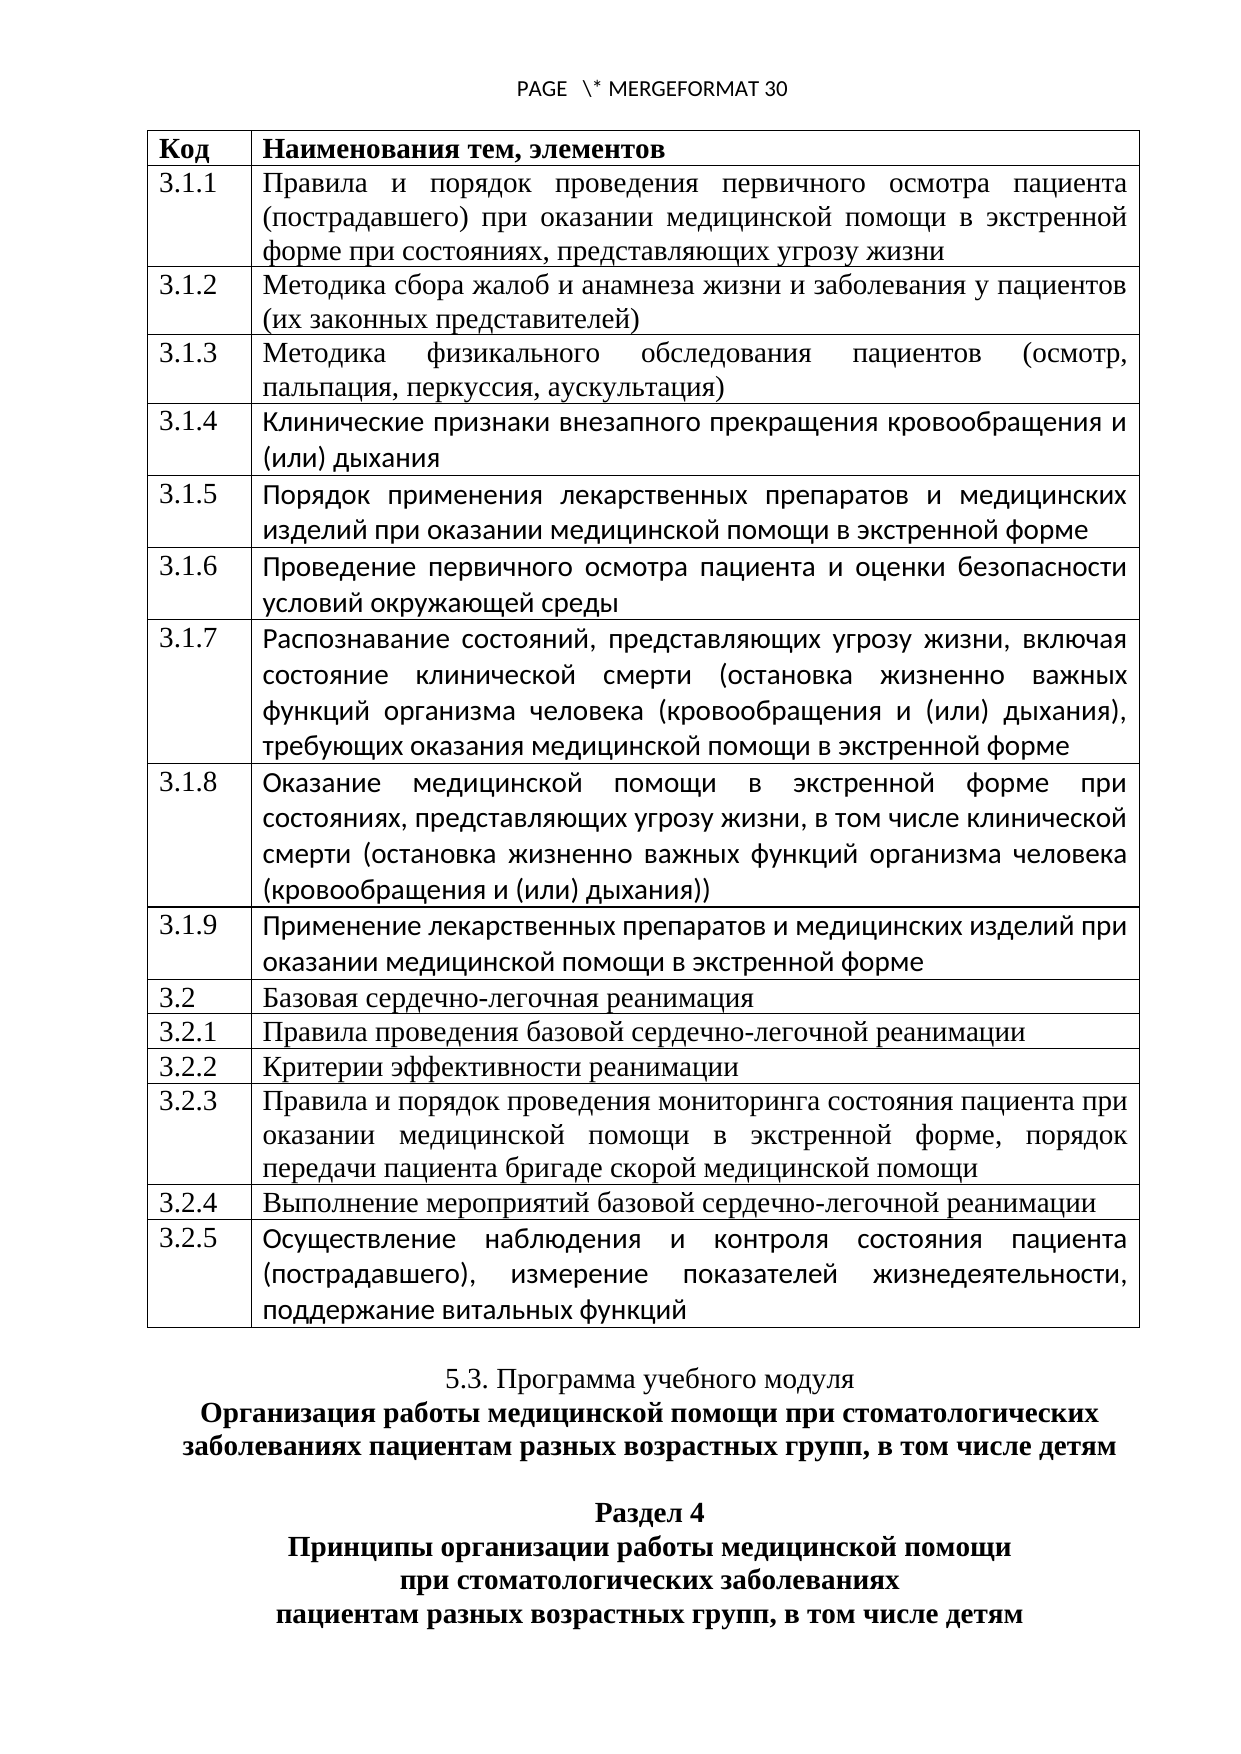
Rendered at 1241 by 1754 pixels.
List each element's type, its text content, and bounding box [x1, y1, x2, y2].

text Организация работы медицинской помощи при стоматологических заболеваниях пациентам разных возрастных групп, в том числе детям [148, 1395, 1152, 1462]
text Принципы организации работы медицинской помощи [148, 1529, 1152, 1562]
text 5.3. Программа учебного модуля [148, 1361, 1152, 1395]
text при стоматологических заболеваниях [148, 1562, 1152, 1596]
table_header Код [148, 131, 251, 164]
table_cell Порядок применения лекарственных препаратов и медицинских изделий при оказании медицинской помощи в экстренной форме [252, 476, 1139, 547]
table_cell Клинические признаки внезапного прекращения кровообращения и (или) дыхания [252, 404, 1139, 475]
table_cell Методика физикального обследования пациентов (осмотр, пальпация, перкуссия, аускультация) [252, 335, 1139, 402]
table_cell 3.1.2 [148, 267, 251, 334]
table_cell 3.2.5 [148, 1220, 251, 1327]
table_cell 3.2 [148, 980, 251, 1013]
table_cell 3.1.8 [148, 764, 251, 906]
table_cell Правила и порядок проведения мониторинга состояния пациента при оказании медицинской помощи в экстренной форме, порядок передачи пациента бригаде скорой медицинской помощи [252, 1084, 1139, 1184]
table_cell 3.2.1 [148, 1014, 251, 1048]
table_cell 3.2.2 [148, 1049, 251, 1082]
table_cell Проведение первичного осмотра пациента и оценки безопасности условий окружающей среды [252, 548, 1139, 619]
table_cell 3.1.5 [148, 476, 251, 547]
table_cell Осуществление наблюдения и контроля состояния пациента (пострадавшего), измерение показателей жизнедеятельности, поддержание витальных функций [252, 1220, 1139, 1327]
table_cell Распознавание состояний, представляющих угрозу жизни, включая состояние клинической смерти (остановка жизненно важных функций организма человека (кровообращения и (или) дыхания), требующих оказания медицинской помощи в экстренной форме [252, 620, 1139, 763]
table_cell 3.1.9 [148, 908, 251, 979]
table_cell 3.1.3 [148, 335, 251, 402]
table_cell 3.2.3 [148, 1084, 251, 1184]
table_cell 3.1.4 [148, 404, 251, 475]
text пациентам разных возрастных групп, в том числе детям [148, 1596, 1152, 1629]
table_cell Применение лекарственных препаратов и медицинских изделий при оказании медицинской помощи в экстренной форме [252, 908, 1139, 979]
text Раздел 4 [148, 1495, 1152, 1529]
table_cell Правила и порядок проведения первичного осмотра пациента (пострадавшего) при оказании медицинской помощи в экстренной форме при состояниях, представляющих угрозу жизни [252, 166, 1139, 266]
table_cell Критерии эффективности реанимации [252, 1049, 1139, 1082]
table_cell Базовая сердечно-легочная реанимация [252, 980, 1139, 1013]
table_cell Выполнение мероприятий базовой сердечно-легочной реанимации [252, 1185, 1139, 1219]
table_cell Методика сбора жалоб и анамнеза жизни и заболевания у пациентов (их законных представителей) [252, 267, 1139, 334]
table_cell Правила проведения базовой сердечно-легочной реанимации [252, 1014, 1139, 1048]
table_header Наименования тем, элементов [252, 131, 1139, 164]
table_cell 3.2.4 [148, 1185, 251, 1219]
table_cell 3.1.1 [148, 166, 251, 266]
table_cell 3.1.7 [148, 620, 251, 763]
table_cell 3.1.6 [148, 548, 251, 619]
table_cell Оказание медицинской помощи в экстренной форме при состояниях, представляющих угрозу жизни, в том числе клинической смерти (остановка жизненно важных функций организма человека (кровообращения и (или) дыхания)) [252, 764, 1139, 906]
